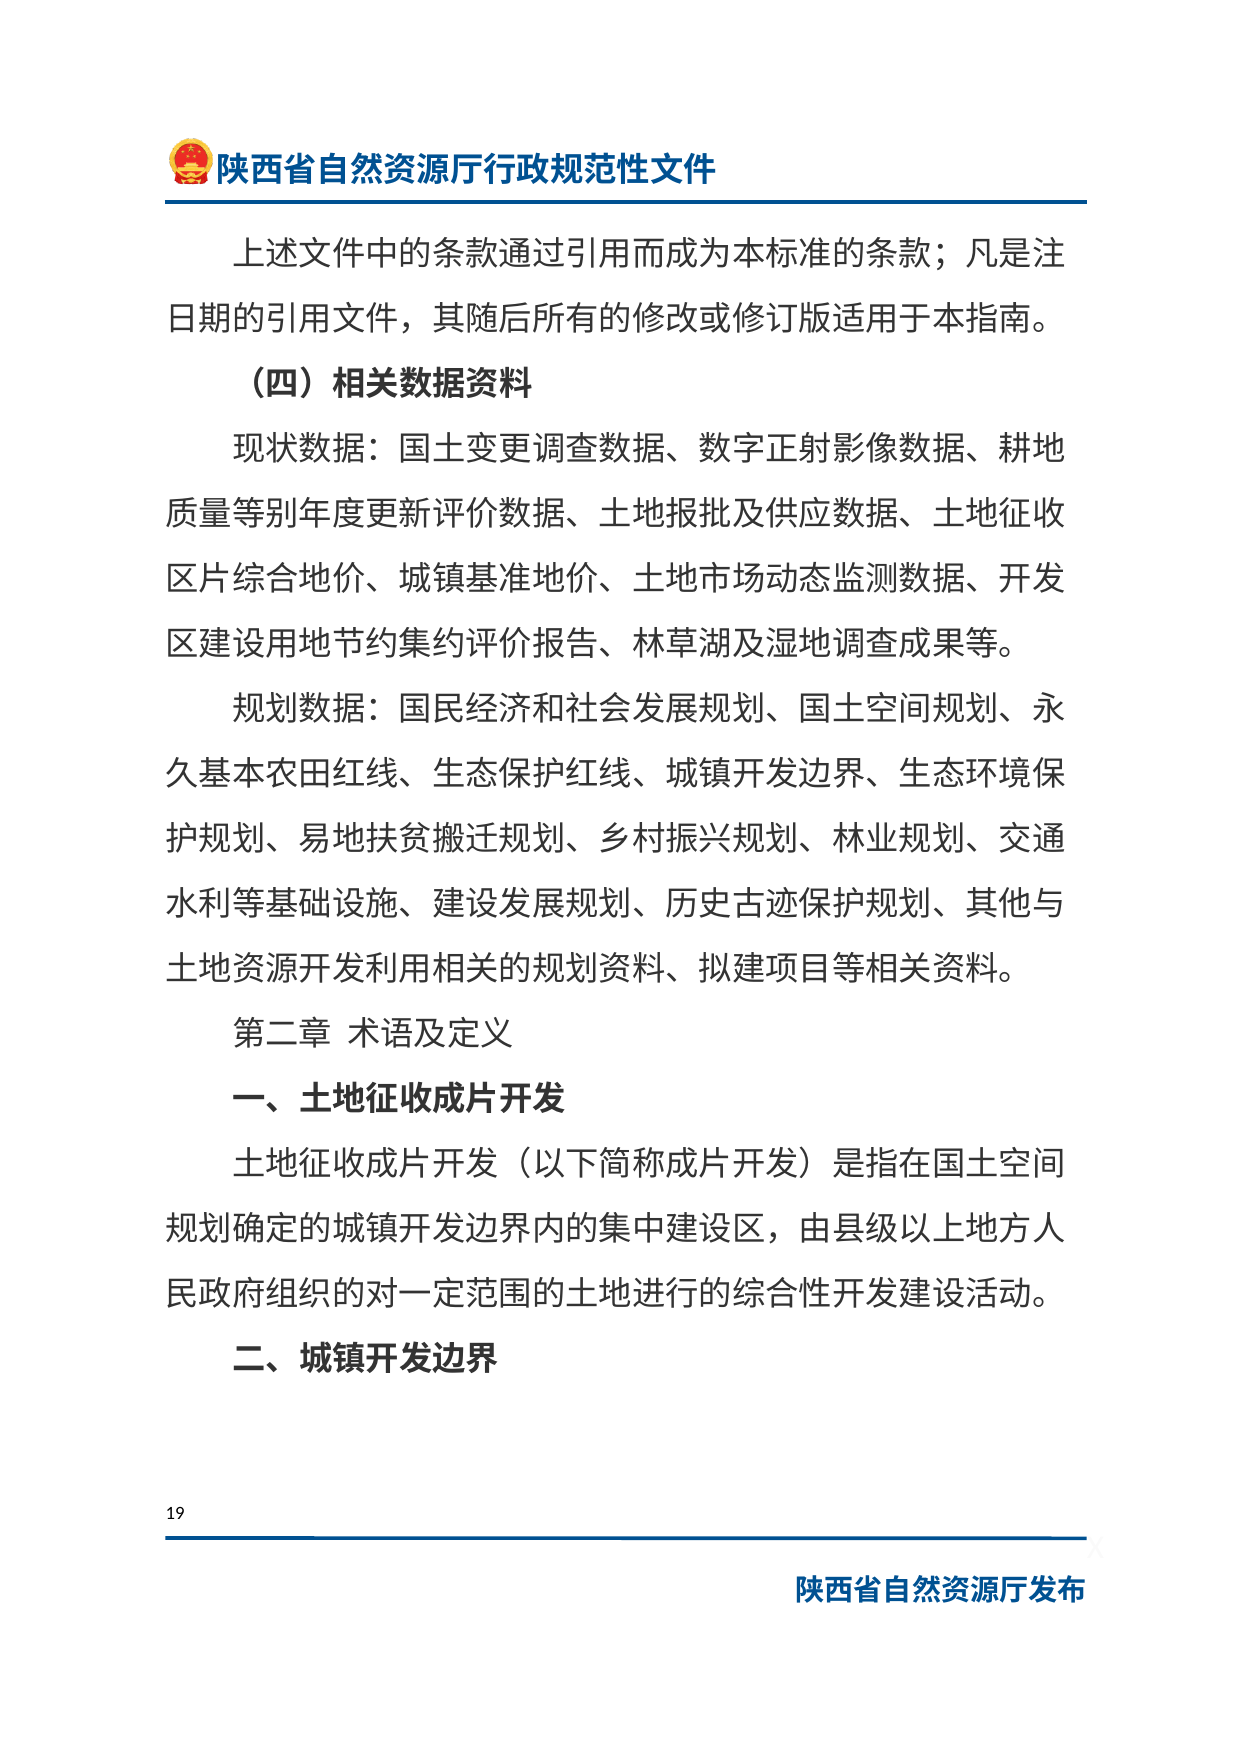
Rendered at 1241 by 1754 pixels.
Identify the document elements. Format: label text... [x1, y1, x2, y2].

text 上述文件中的条款通过引用而成为本标准的条款；凡是注日期的引用文件，其随后所有的修改或修订版适用于本指南。 [165, 219, 1087, 349]
text 第二章 术语及定义 [165, 999, 1087, 1064]
text 二、城镇开发边界 [165, 1324, 1087, 1389]
text （四）相关数据资料 [165, 349, 1087, 414]
text 一、土地征收成片开发 [165, 1064, 1087, 1129]
text 土地征收成片开发（以下简称成片开发）是指在国土空间规划确定的城镇开发边界内的集中建设区，由县级以上地方人民政府组织的对一定范围的土地进行的综合性开发建设活动。 [165, 1129, 1087, 1324]
picture [165, 136, 217, 188]
text 现状数据：国土变更调查数据、数字正射影像数据、耕地质量等别年度更新评价数据、土地报批及供应数据、土地征收区片综合地价、城镇基准地价、土地市场动态监测数据、开发区建设用地节约集约评价报告、林草湖及湿地调查成果等。 [165, 414, 1087, 674]
text 规划数据：国民经济和社会发展规划、国土空间规划、永久基本农田红线、生态保护红线、城镇开发边界、生态环境保护规划、易地扶贫搬迁规划、乡村振兴规划、林业规划、交通水利等基础设施、建设发展规划、历史古迹保护规划、其他与土地资源开发利用相关的规划资料、拟建项目等相关资料。 [165, 674, 1087, 999]
